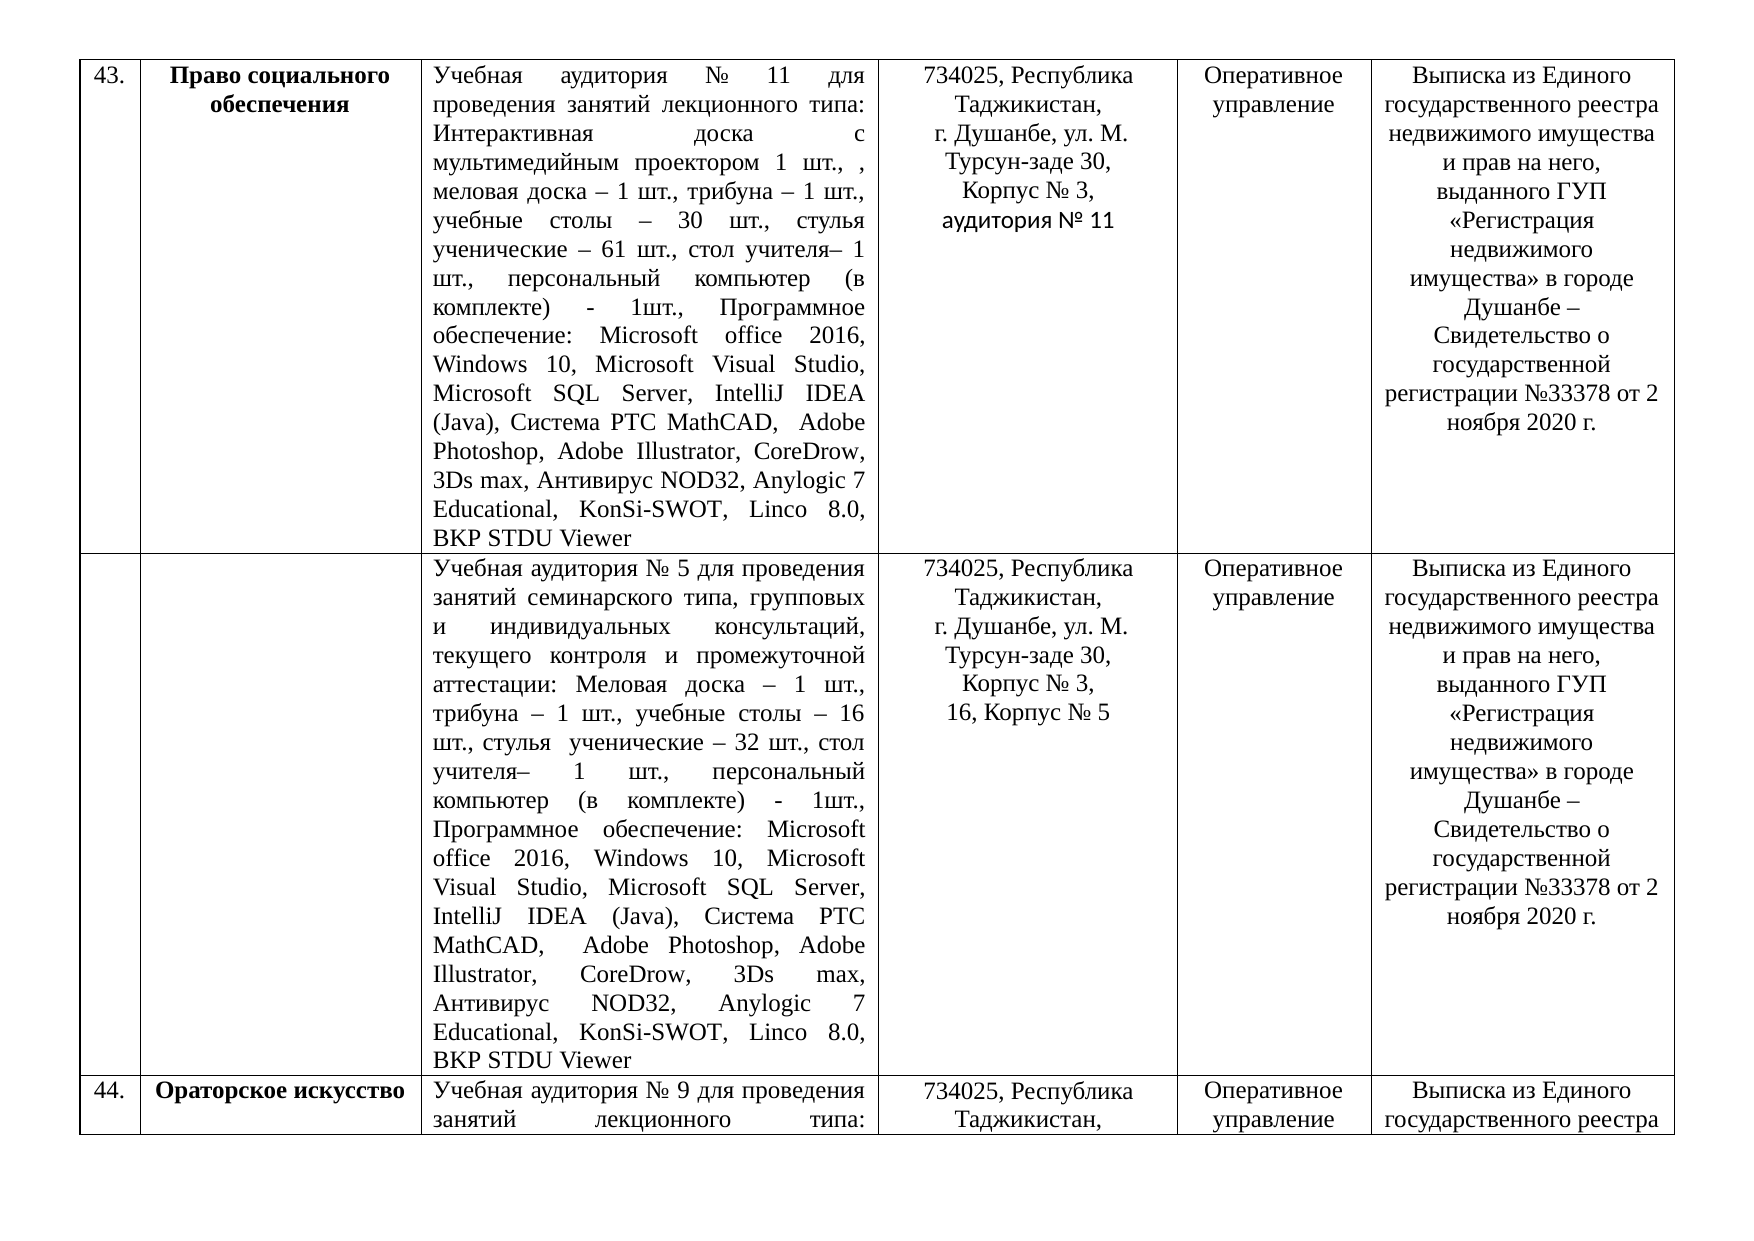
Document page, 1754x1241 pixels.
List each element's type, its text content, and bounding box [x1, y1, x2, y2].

table_cell Учебная аудитория № 11 для проведения занятий лекционного типа: Интерактивная доска с мультимедийным проектором 1 шт., , меловая доска – 1 шт., трибуна – 1 шт., учебные столы – 30 шт., стулья ученические – 61 шт., стол учителя– 1 шт., персональный компьютер (в комплекте) - 1шт., Программное обеспечение: Microsoft office 2016, Windows 10, Microsoft Visual Studio, Microsoft SQL Server, IntelliJ IDEA (Java), Система РТС MathCAD, Adobe Photoshop, Adobe Illustrator, CoreDrow, 3Ds max, Антивирус NOD32, Anylogic 7 Educational, KonSi-SWOT, Linco 8.0, BKP STDU Viewer [422, 60, 878, 552]
table_cell Учебная аудитория № 5 для проведения занятий семинарского типа, групповых и индивидуальных консультаций, текущего контроля и промежуточной аттестации: Меловая доска – 1 шт., трибуна – 1 шт., учебные столы – 16 шт., стулья ученические – 32 шт., стол учителя– 1 шт., персональный компьютер (в комплекте) - 1шт., Программное обеспечение: Microsoft office 2016, Windows 10, Microsoft Visual Studio, Microsoft SQL Server, IntelliJ IDEA (Java), Система РТС MathCAD, Adobe Photoshop, Adobe Illustrator, CoreDrow, 3Ds max, Антивирус NOD32, Anylogic 7 Educational, KonSi-SWOT, Linco 8.0, BKP STDU Viewer [422, 554, 878, 1075]
table_cell [81, 554, 140, 1075]
table_cell [141, 554, 421, 1075]
table_cell 43. [81, 60, 140, 552]
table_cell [1372, 1076, 1674, 1134]
table_cell Оперативное управление [1178, 554, 1371, 1075]
table_cell Право социального обеспечения [141, 60, 421, 552]
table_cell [879, 1076, 1177, 1134]
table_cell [422, 1076, 878, 1134]
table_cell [1178, 60, 1371, 552]
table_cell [1372, 60, 1674, 552]
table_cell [1178, 1076, 1371, 1134]
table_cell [141, 1076, 421, 1134]
table_cell 44. [81, 1076, 140, 1134]
table_cell 734025, Республика Таджикистан, г. Душанбе, ул. М. Турсун-заде 30, Корпус № 3, аудитория № 11 [879, 60, 1177, 552]
table_cell 734025, Республика Таджикистан, г. Душанбе, ул. М. Турсун-заде 30, Корпус № 3, 16, Корпус № 5 [879, 554, 1177, 1075]
